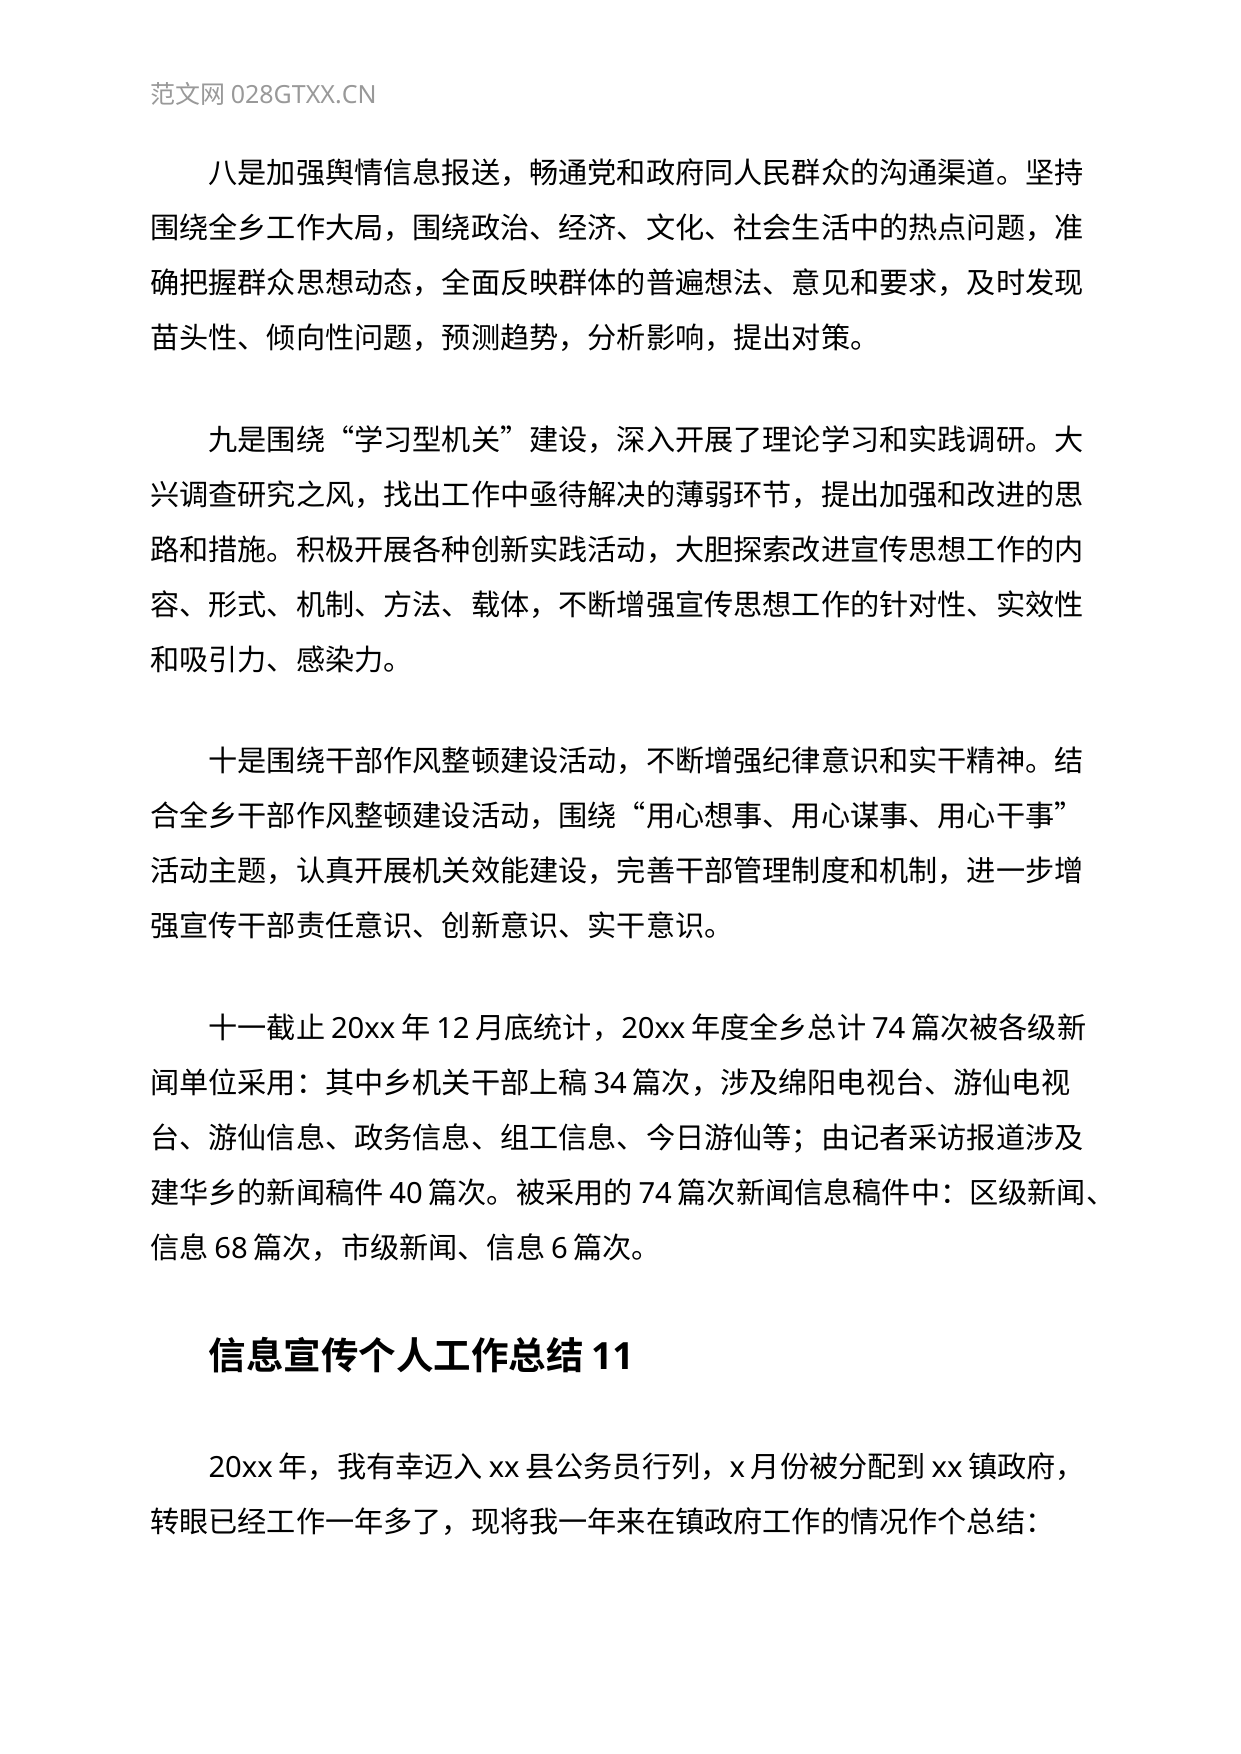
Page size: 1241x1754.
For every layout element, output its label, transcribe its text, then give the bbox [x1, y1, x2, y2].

text 20xx年，我有幸迈入xx县公务员行列，x月份被分配到xx镇政府，转眼已经工作一年多了，现将我一年来在镇政府工作的情况作个总结： [150, 1444, 1090, 1541]
text 十是围绕干部作风整顿建设活动，不断增强纪律意识和实干精神。结合全乡干部作风整顿建设活动，围绕“用心想事、用心谋事、用心干事”活动主题，认真开展机关效能建设，完善干部管理制度和机制，进一步增强宣传干部责任意识、创新意识、实干意识。 [150, 738, 1090, 945]
text 十一截止20xx年12月底统计，20xx年度全乡总计74篇次被各级新闻单位采用：其中乡机关干部上稿34篇次，涉及绵阳电视台、游仙电视台、游仙信息、政务信息、组工信息、今日游仙等；由记者采访报道涉及建华乡的新闻稿件40篇次。被采用的74篇次新闻信息稿件中：区级新闻、信息68篇次，市级新闻、信息6篇次。 [150, 1004, 1090, 1267]
text 八是加强舆情信息报送，畅通党和政府同人民群众的沟通渠道。坚持围绕全乡工作大局，围绕政治、经济、文化、社会生活中的热点问题，准确把握群众思想动态，全面反映群体的普遍想法、意见和要求，及时发现苗头性、倾向性问题，预测趋势，分析影响，提出对策。 [150, 150, 1090, 357]
text 九是围绕“学习型机关”建设，深入开展了理论学习和实践调研。大兴调查研究之风，找出工作中亟待解决的薄弱环节，提出加强和改进的思路和措施。积极开展各种创新实践活动，大胆探索改进宣传思想工作的内容、形式、机制、方法、载体，不断增强宣传思想工作的针对性、实效性和吸引力、感染力。 [150, 416, 1090, 678]
text 信息宣传个人工作总结11 [150, 1326, 1090, 1381]
